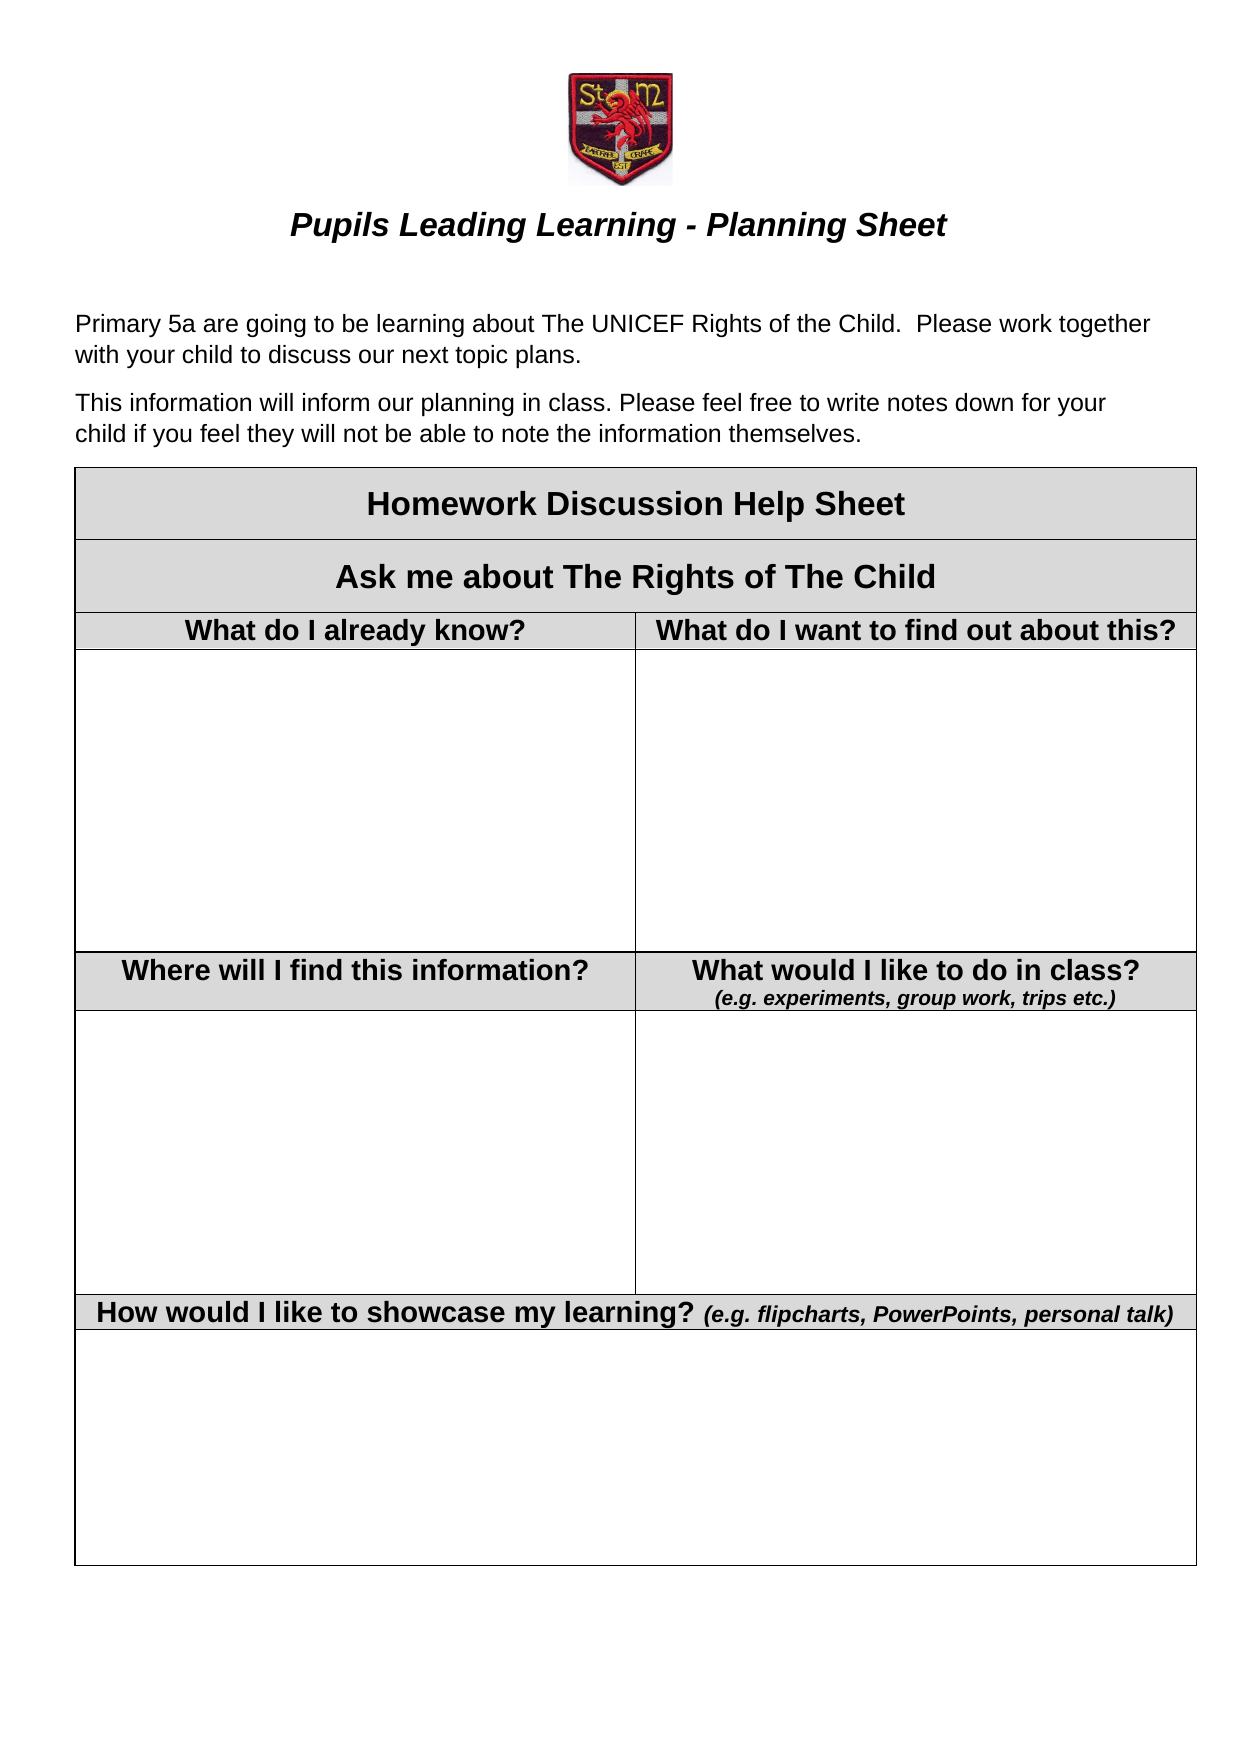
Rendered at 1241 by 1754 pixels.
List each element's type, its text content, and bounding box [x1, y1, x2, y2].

table_cell What do I want to find out about this? [636, 613, 1196, 648]
table_cell [76, 1330, 1196, 1565]
table_cell [636, 650, 1196, 951]
table_cell What do I already know? [76, 613, 635, 648]
table_cell [636, 1011, 1196, 1294]
text Primary 5a are going to be learning about The UNICEF Rights of the Child. Please work together with your child to discuss our next topic plans. [75, 309, 1165, 369]
table_cell How would I like to showcase my learning? (e.g. flipcharts, PowerPoints, personal talk) [76, 1295, 1196, 1329]
table_cell Where will I find this information? [76, 953, 635, 1010]
table_cell [76, 650, 635, 951]
table_cell What would I like to do in class? (e.g. experiments, group work, trips etc.) [636, 953, 1196, 1010]
table_cell Ask me about The Rights of The Child [76, 540, 1196, 612]
text This information will inform our planning in class. Please feel free to write notes down for your child if you feel they will not be able to note the information themselves. [75, 388, 1165, 448]
picture [567, 73, 673, 186]
table_header Homework Discussion Help Sheet [76, 468, 1196, 539]
table_cell [76, 1011, 635, 1294]
